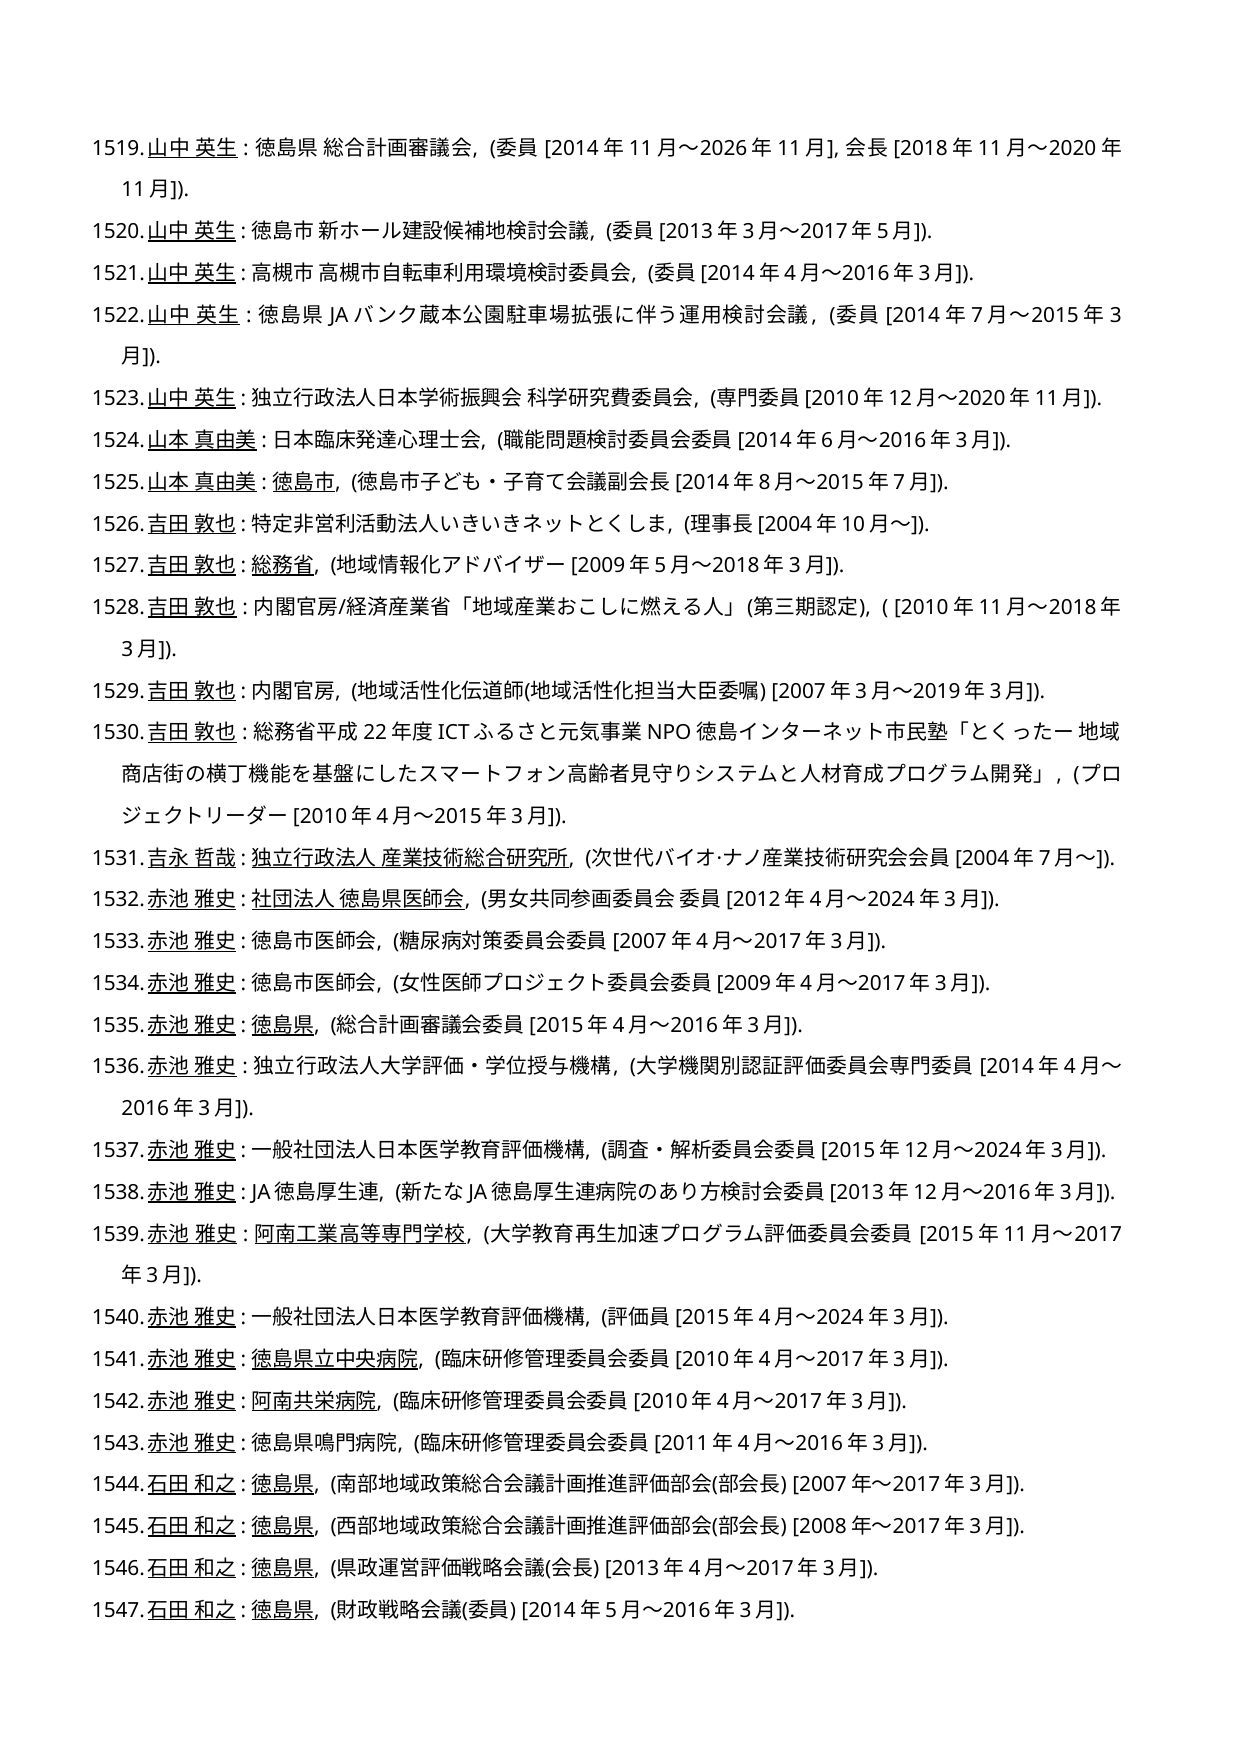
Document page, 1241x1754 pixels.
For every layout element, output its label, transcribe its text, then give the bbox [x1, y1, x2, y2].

list 石田 和之 : 徳島県, (西部地域政策総合会議計画推進評価部会(部会長) [2008年〜2017年3月]). [92, 1503, 1122, 1545]
list 赤池 雅史 : 一般社団法人日本医学教育評価機構, (調査・解析委員会委員 [2015年12月〜2024年3月]). [92, 1128, 1122, 1169]
list 赤池 雅史 : 独立行政法人大学評価・学位授与機構, (大学機関別認証評価委員会専門委員 [2014年4月〜2016年3月]). [92, 1044, 1122, 1128]
list 赤池 雅史 : 社団法人 徳島県医師会, (男女共同参画委員会 委員 [2012年4月〜2024年3月]). [92, 877, 1122, 919]
list 山中 英生 : 徳島県 JAバンク蔵本公園駐車場拡張に伴う運用検討会議, (委員 [2014年7月〜2015年3月]). [92, 292, 1122, 376]
list 赤池 雅史 : 阿南共栄病院, (臨床研修管理委員会委員 [2010年4月〜2017年3月]). [92, 1378, 1122, 1420]
list 吉田 敦也 : 総務省, (地域情報化アドバイザー [2009年5月〜2018年3月]). [92, 543, 1122, 584]
list 山中 英生 : 独立行政法人日本学術振興会 科学研究費委員会, (専門委員 [2010年12月〜2020年11月]). [92, 376, 1122, 417]
list 吉永 哲哉 : 独立行政法人 産業技術総合研究所, (次世代バイオ·ナノ産業技術研究会会員 [2004年7月〜]). [92, 835, 1122, 877]
list 吉田 敦也 : 内閣官房, (地域活性化伝道師(地域活性化担当大臣委嘱) [2007年3月〜2019年3月]). [92, 668, 1122, 710]
list 吉田 敦也 : 総務省平成22年度ICTふるさと元気事業NPO徳島インターネット市民塾「とくったー 地域商店街の横丁機能を基盤にしたスマートフォン高齢者見守りシステムと人材育成プログラム開発」, (プロジェクトリーダー [2010年4月〜2015年3月]). [92, 710, 1122, 835]
list 赤池 雅史 : 徳島県鳴門病院, (臨床研修管理委員会委員 [2011年4月〜2016年3月]). [92, 1420, 1122, 1462]
list 石田 和之 : 徳島県, (県政運営評価戦略会議(会長) [2013年4月〜2017年3月]). [92, 1545, 1122, 1587]
list 山中 英生 : 徳島県 総合計画審議会, (委員 [2014年11月〜2026年11月], 会長 [2018年11月〜2020年11月]). [92, 125, 1122, 209]
list 赤池 雅史 : JA徳島厚生連, (新たなJA徳島厚生連病院のあり方検討会委員 [2013年12月〜2016年3月]). [92, 1169, 1122, 1211]
list 赤池 雅史 : 阿南工業高等専門学校, (大学教育再生加速プログラム評価委員会委員 [2015年11月〜2017年3月]). [92, 1211, 1122, 1295]
list 山本 真由美 : 徳島市, (徳島市子ども・子育て会議副会長 [2014年8月〜2015年7月]). [92, 459, 1122, 501]
list 吉田 敦也 : 特定非営利活動法人いきいきネットとくしま, (理事長 [2004年10月〜]). [92, 501, 1122, 543]
list 山中 英生 : 徳島市 新ホール建設候補地検討会議, (委員 [2013年3月〜2017年5月]). [92, 209, 1122, 250]
list 山中 英生 : 高槻市 高槻市自転車利用環境検討委員会, (委員 [2014年4月〜2016年3月]). [92, 250, 1122, 292]
list 赤池 雅史 : 一般社団法人日本医学教育評価機構, (評価員 [2015年4月〜2024年3月]). [92, 1295, 1122, 1336]
list 赤池 雅史 : 徳島市医師会, (女性医師プロジェクト委員会委員 [2009年4月〜2017年3月]). [92, 961, 1122, 1002]
list 赤池 雅史 : 徳島県, (総合計画審議会委員 [2015年4月〜2016年3月]). [92, 1002, 1122, 1044]
list 石田 和之 : 徳島県, (財政戦略会議(委員) [2014年5月〜2016年3月]). [92, 1587, 1122, 1629]
list 石田 和之 : 徳島県, (南部地域政策総合会議計画推進評価部会(部会長) [2007年〜2017年3月]). [92, 1462, 1122, 1503]
list 赤池 雅史 : 徳島県立中央病院, (臨床研修管理委員会委員 [2010年4月〜2017年3月]). [92, 1336, 1122, 1378]
list 赤池 雅史 : 徳島市医師会, (糖尿病対策委員会委員 [2007年4月〜2017年3月]). [92, 919, 1122, 961]
list 吉田 敦也 : 内閣官房/経済産業省「地域産業おこしに燃える人」(第三期認定), ( [2010年11月〜2018年3月]). [92, 584, 1122, 668]
list 山本 真由美 : 日本臨床発達心理士会, (職能問題検討委員会委員 [2014年6月〜2016年3月]). [92, 417, 1122, 459]
